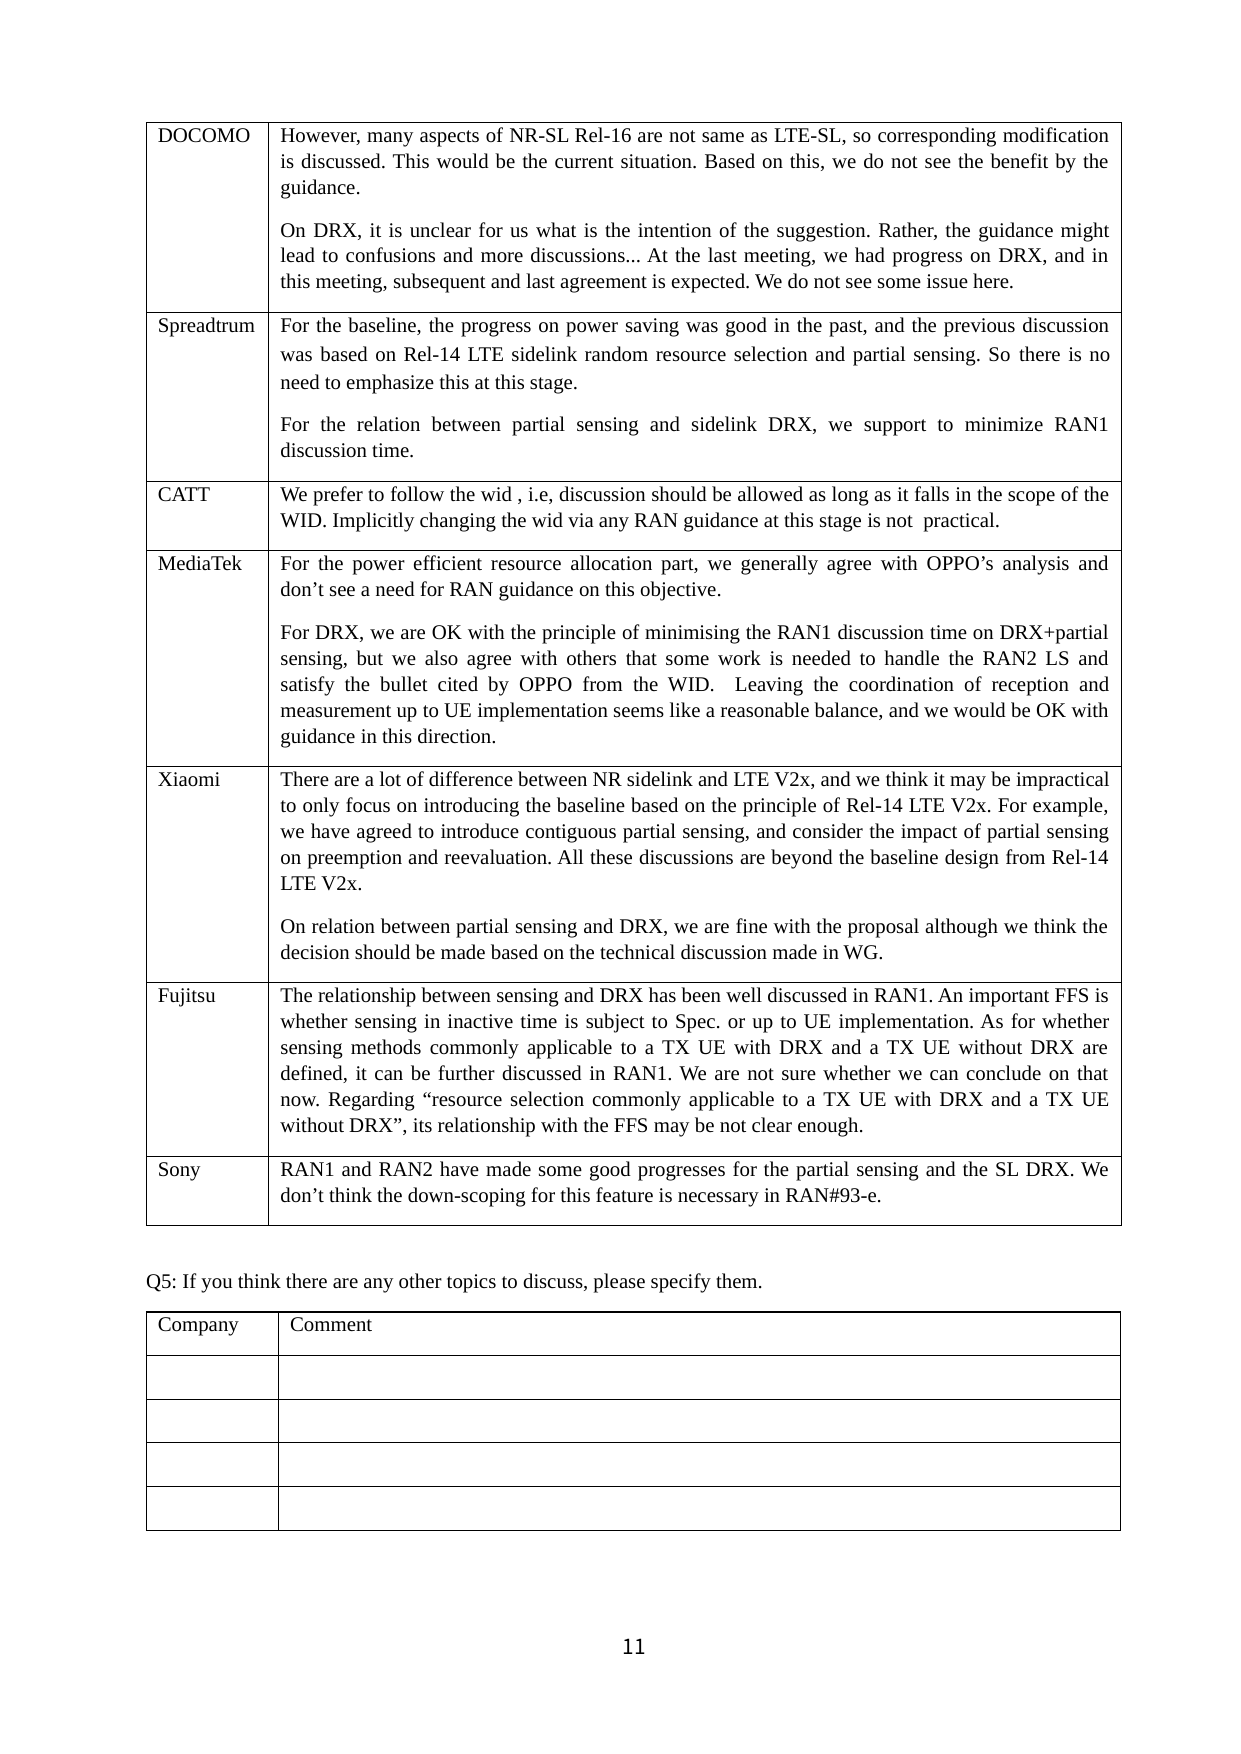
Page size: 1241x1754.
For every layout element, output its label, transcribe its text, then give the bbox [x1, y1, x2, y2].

table_cell [279, 1400, 1120, 1442]
table_cell [279, 1443, 1120, 1486]
table_header Comment [279, 1313, 1120, 1355]
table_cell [269, 123, 1121, 312]
table_cell The relationship between sensing and DRX has been well discussed in RAN1. An important FFS is whether sensing in inactive time is subject to Spec. or up to UE implementation. As for whether sensing methods commonly applicable to a TX UE with DRX and a TX UE without DRX are defined, it can be further discussed in RAN1. We are not sure whether we can conclude on that now. Regarding “resource selection commonly applicable to a TX UE with DRX and a TX UE without DRX”, its relationship with the FFS may be not clear enough. [269, 983, 1121, 1156]
table_cell For the baseline, the progress on power saving was good in the past, and the previous discussion was based on Rel-14 LTE sidelink random resource selection and partial sensing. So there is no need to emphasize this at this stage. For the relation between partial sensing and sidelink DRX, we support to minimize RAN1 discussion time. [269, 313, 1121, 481]
table_cell RAN1 and RAN2 have made some good progresses for the partial sensing and the SL DRX. We don’t think the down-scoping for this feature is necessary in RAN#93-e. [269, 1157, 1121, 1225]
table_cell Sony [147, 1157, 268, 1225]
table_cell [147, 1356, 278, 1399]
table_cell [147, 1487, 278, 1529]
table_cell [279, 1487, 1120, 1529]
table_cell [279, 1356, 1120, 1399]
text Q5: If you think there are any other topics to discuss, please specify them. [146, 1269, 1122, 1293]
table_cell NTT DOCOMO [147, 123, 268, 312]
table_cell There are a lot of difference between NR sidelink and LTE V2x, and we think it may be impractical to only focus on introducing the baseline based on the principle of Rel-14 LTE V2x. For example, we have agreed to introduce contiguous partial sensing, and consider the impact of partial sensing on preemption and reevaluation. All these discussions are beyond the baseline design from Rel-14 LTE V2x. On relation between partial sensing and DRX, we are fine with the proposal although we think the decision should be made based on the technical discussion made in WG. [269, 767, 1121, 982]
table_cell MediaTek [147, 551, 268, 766]
table_cell [147, 1443, 278, 1486]
table_cell [147, 1400, 278, 1442]
table_cell We prefer to follow the wid , i.e, discussion should be allowed as long as it falls in the scope of the WID. Implicitly changing the wid via any RAN guidance at this stage is not practical. [269, 482, 1121, 550]
table_cell Xiaomi [147, 767, 268, 982]
table_header Company [147, 1313, 278, 1355]
table_cell For the power efficient resource allocation part, we generally agree with OPPO’s analysis and don’t see a need for RAN guidance on this objective. For DRX, we are OK with the principle of minimising the RAN1 discussion time on DRX+partial sensing, but we also agree with others that some work is needed to handle the RAN2 LS and satisfy the bullet cited by OPPO from the WID. Leaving the coordination of reception and measurement up to UE implementation seems like a reasonable balance, and we would be OK with guidance in this direction. [269, 551, 1121, 766]
table_cell Spreadtrum [147, 313, 268, 481]
table_cell Fujitsu [147, 983, 268, 1156]
table_cell CATT [147, 482, 268, 550]
